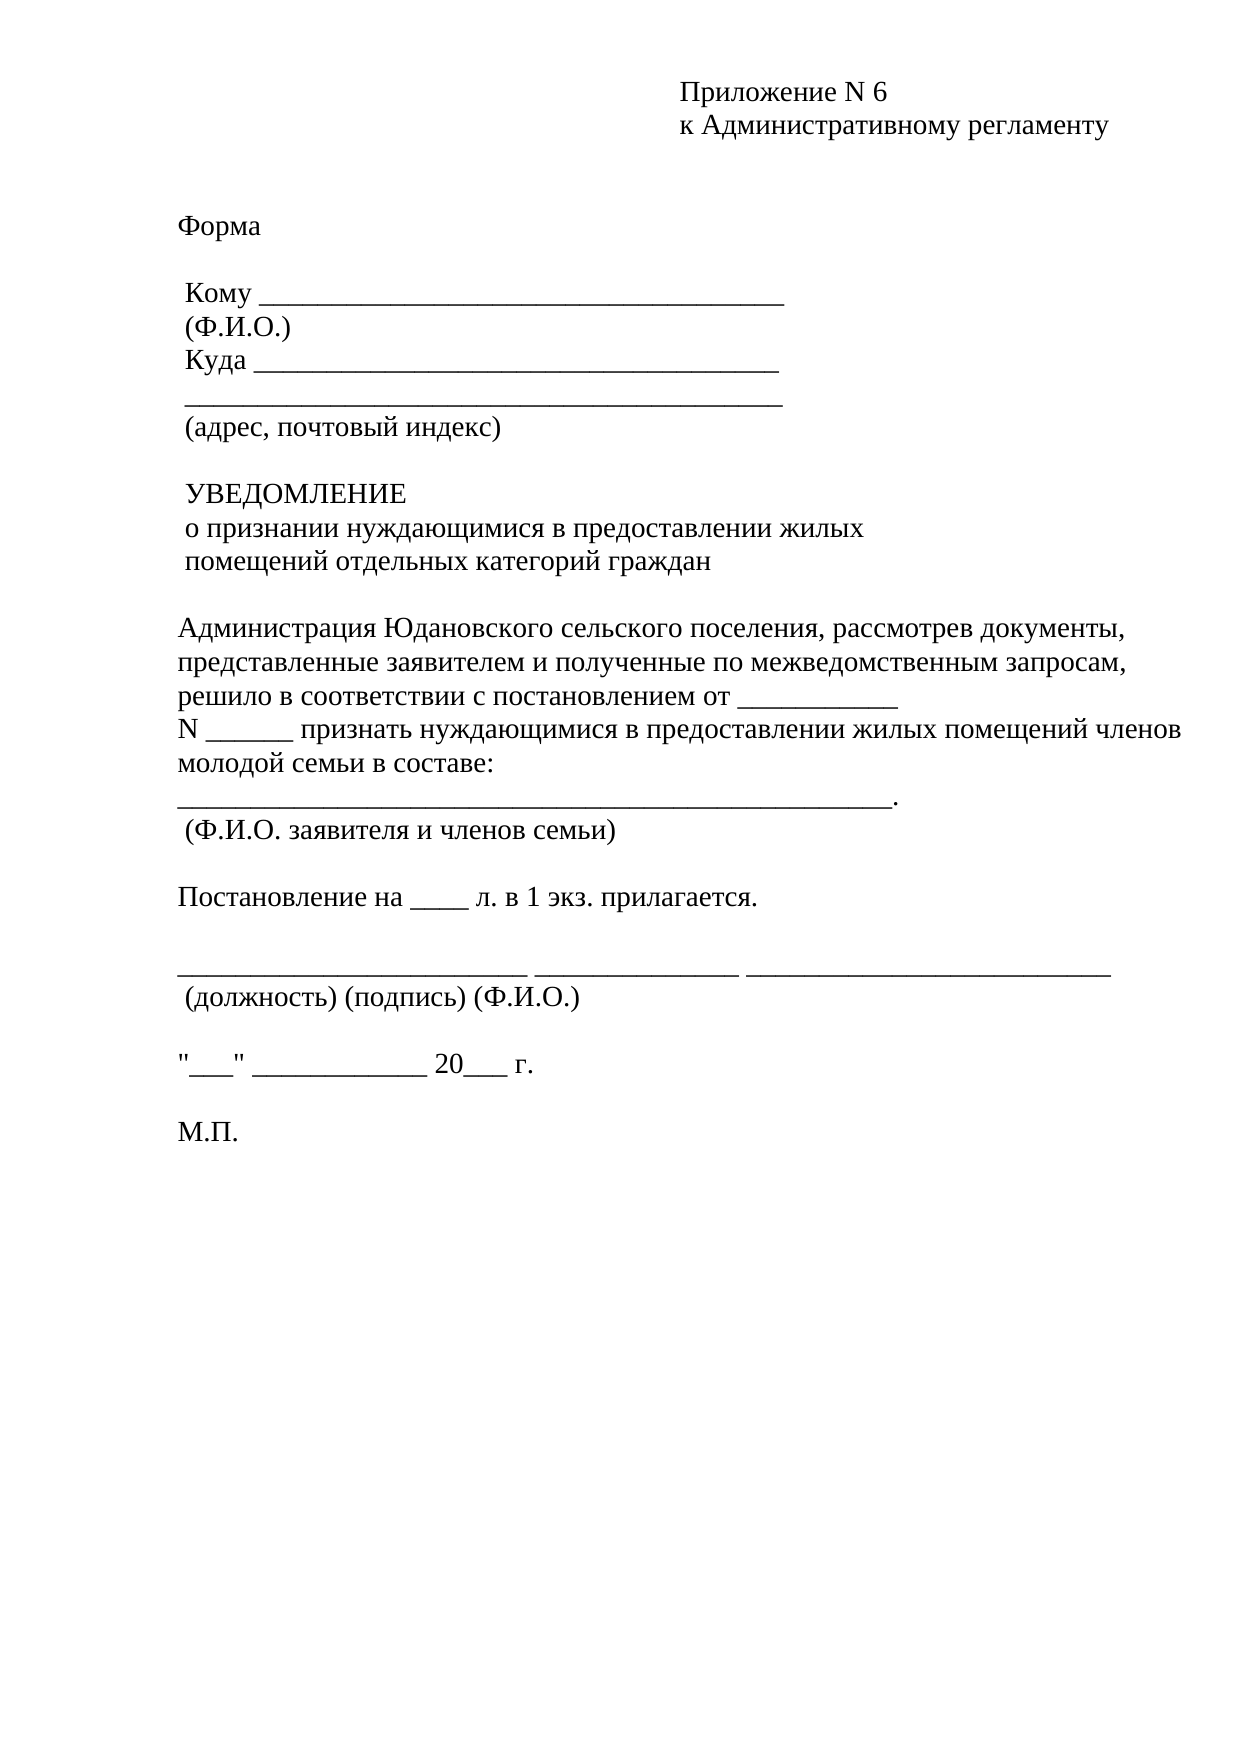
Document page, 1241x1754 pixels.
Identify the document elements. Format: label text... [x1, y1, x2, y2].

text (адрес, почтовый индекс) [177, 409, 1196, 443]
text М.П. [177, 1114, 1196, 1147]
text (Ф.И.О. заявителя и членов семьи) [177, 812, 1196, 845]
text Форма [177, 208, 1196, 242]
text Постановление на ____ л. в 1 экз. прилагается. [177, 879, 1196, 912]
text о признании нуждающимися в предоставлении жилых [177, 510, 1196, 543]
text помещений отдельных категорий граждан [177, 543, 1196, 577]
text к Административному регламенту [177, 107, 1196, 141]
text _________________________________________ [177, 376, 1196, 409]
text Кому ____________________________________ [177, 275, 1196, 309]
text "___" ____________ 20___ г. [177, 1047, 1196, 1080]
text Куда ____________________________________ [177, 342, 1196, 376]
text Администрация Юдановского сельского поселения, рассмотрев документы, представленные заявителем и полученные по межведомственным запросам, решило в соответствии с постановлением от ___________ [177, 611, 1196, 711]
text Приложение N 6 [177, 74, 1196, 107]
text ________________________ ______________ _________________________ [177, 946, 1196, 979]
text (должность) (подпись) (Ф.И.О.) [177, 979, 1196, 1013]
text N ______ признать нуждающимися в предоставлении жилых помещений членов молодой семьи в составе: _________________________________________________. [177, 711, 1196, 812]
text УВЕДОМЛЕНИЕ [177, 476, 1196, 510]
text (Ф.И.О.) [177, 309, 1196, 342]
